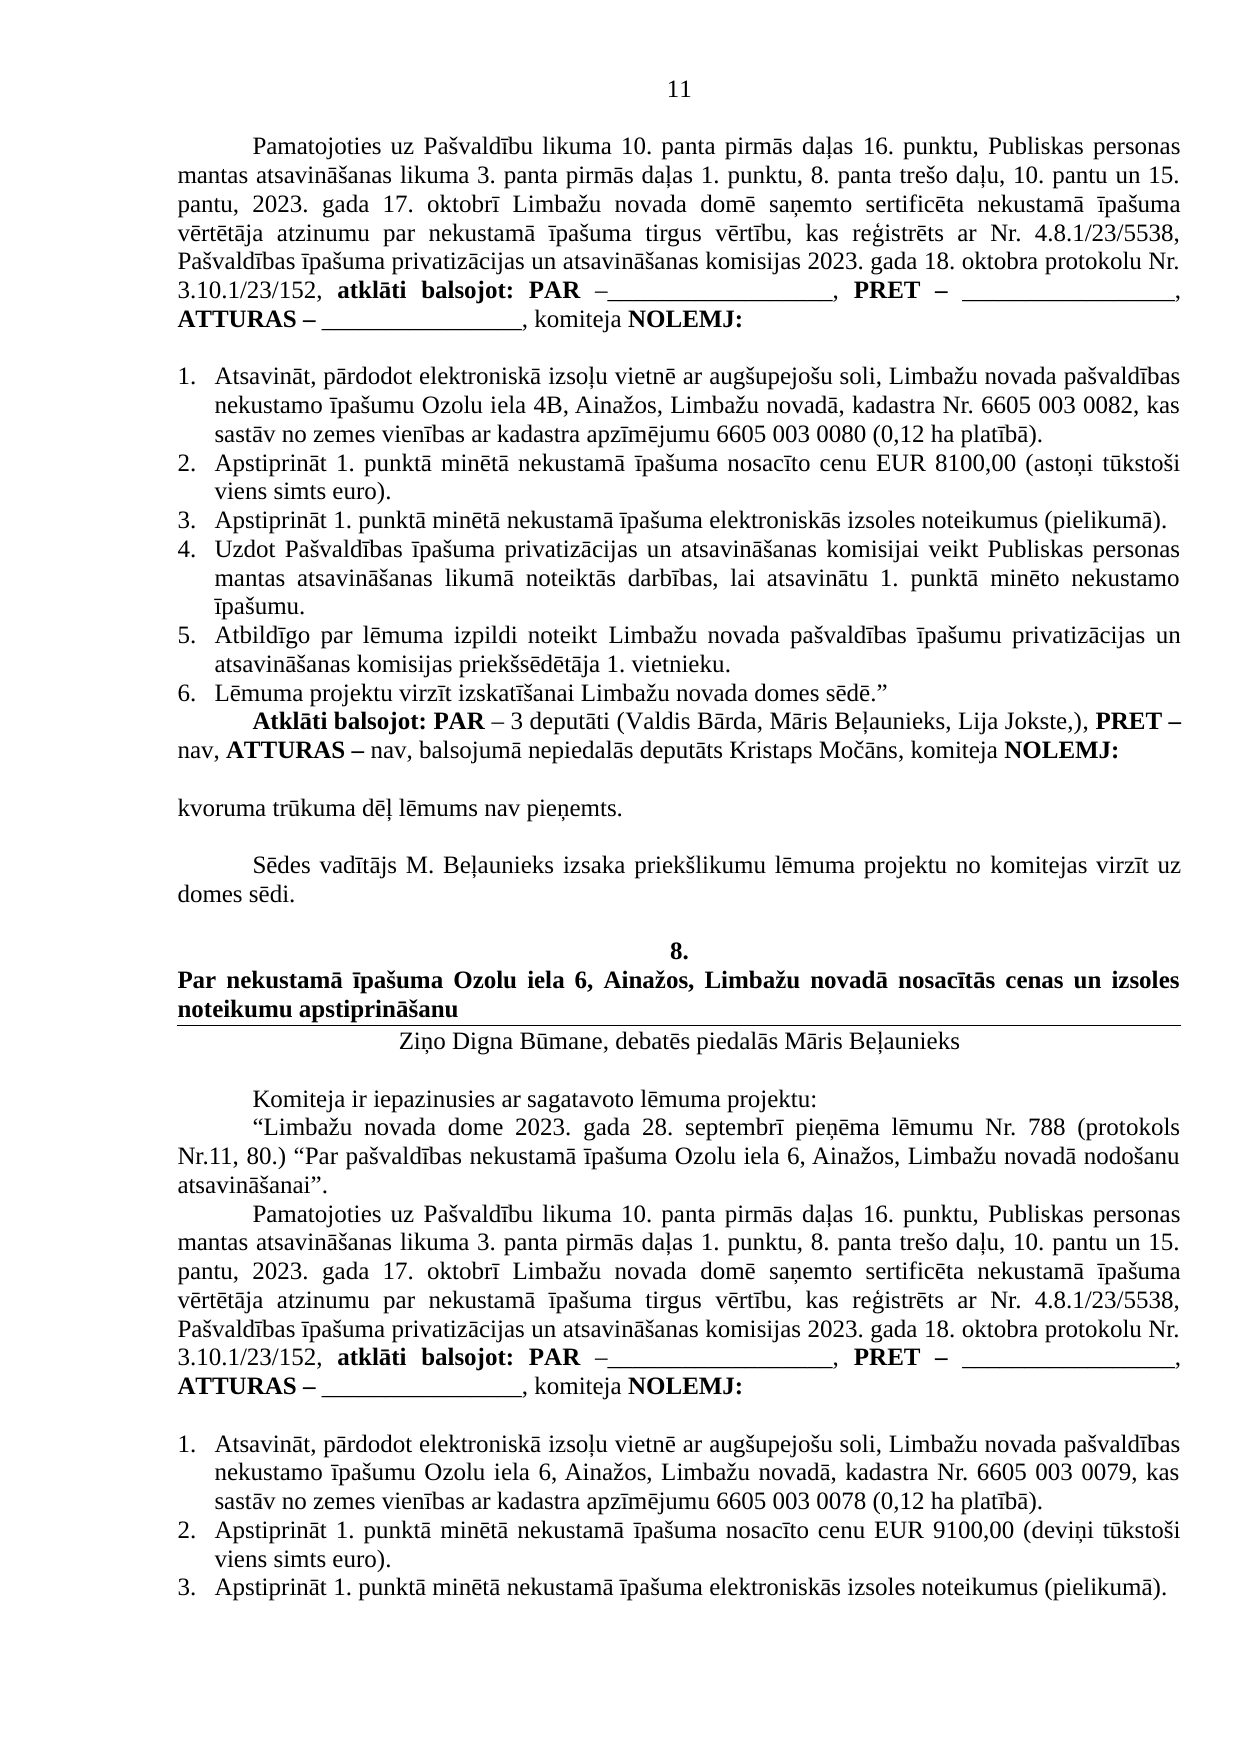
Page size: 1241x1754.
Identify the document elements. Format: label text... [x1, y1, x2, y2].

text Ziņo Digna Būmane, debatēs piedalās Māris Beļaunieks [177, 1026, 1181, 1055]
text 8. [177, 936, 1181, 965]
list Atsavināt, pārdodot elektroniskā izsoļu vietnē ar augšupejošu soli, Limbažu novada pašvaldības nekustamo īpašumu Ozolu iela 4B, Ainažos, Limbažu novadā, kadastra Nr. 6605 003 0082, kas sastāv no zemes vienības ar kadastra apzīmējumu 6605 003 0080 (0,12 ha platībā). [177, 361, 1181, 448]
list Apstiprināt 1. punktā minētā nekustamā īpašuma nosacīto cenu EUR 9100,00 (deviņi tūkstoši viens simts euro). [177, 1515, 1181, 1572]
list Lēmuma projektu virzīt izskatīšanai Limbažu novada domes sēdē.” [177, 678, 1181, 706]
text Pamatojoties uz Pašvaldību likuma 10. panta pirmās daļas 16. punktu, Publiskas personas mantas atsavināšanas likuma 3. panta pirmās daļas 1. punktu, 8. panta trešo daļu, 10. pantu un 15. pantu, 2023. gada 17. oktobrī Limbažu novada domē saņemto sertificēta nekustamā īpašuma vērtētāja atzinumu par nekustamā īpašuma tirgus vērtību, kas reģistrēts ar Nr. 4.8.1/23/5538, Pašvaldības īpašuma privatizācijas un atsavināšanas komisijas 2023. gada 18. oktobra protokolu Nr. 3.10.1/23/152, atklāti balsojot: PAR –__________________, PRET – _________________, ATTURAS – ________________, komiteja NOLEMJ: [177, 1199, 1181, 1400]
text Atklāti balsojot: PAR – 3 deputāti (Valdis Bārda, Māris Beļaunieks, Lija Jokste,), PRET – nav, ATTURAS – nav, balsojumā nepiedalās deputāts Kristaps Močāns, komiteja NOLEMJ: [177, 706, 1181, 764]
text Komiteja ir iepazinusies ar sagatavoto lēmuma projektu: [177, 1084, 1181, 1112]
text Par nekustamā īpašuma Ozolu iela 6, Ainažos, Limbažu novadā nosacītās cenas un izsoles noteikumu apstiprināšanu [177, 965, 1181, 1025]
text “Limbažu novada dome 2023. gada 28. septembrī pieņēma lēmumu Nr. 788 (protokols Nr.11, 80.) “Par pašvaldības nekustamā īpašuma Ozolu iela 6, Ainažos, Limbažu novadā nodošanu atsavināšanai”. [177, 1112, 1181, 1199]
text kvoruma trūkuma dēļ lēmums nav pieņemts. [177, 793, 1181, 821]
list Apstiprināt 1. punktā minētā nekustamā īpašuma elektroniskās izsoles noteikumus (pielikumā). [177, 505, 1181, 534]
list Uzdot Pašvaldības īpašuma privatizācijas un atsavināšanas komisijai veikt Publiskas personas mantas atsavināšanas likumā noteiktās darbības, lai atsavinātu 1. punktā minēto nekustamo īpašumu. [177, 534, 1181, 620]
text Pamatojoties uz Pašvaldību likuma 10. panta pirmās daļas 16. punktu, Publiskas personas mantas atsavināšanas likuma 3. panta pirmās daļas 1. punktu, 8. panta trešo daļu, 10. pantu un 15. pantu, 2023. gada 17. oktobrī Limbažu novada domē saņemto sertificēta nekustamā īpašuma vērtētāja atzinumu par nekustamā īpašuma tirgus vērtību, kas reģistrēts ar Nr. 4.8.1/23/5538, Pašvaldības īpašuma privatizācijas un atsavināšanas komisijas 2023. gada 18. oktobra protokolu Nr. 3.10.1/23/152, atklāti balsojot: PAR –__________________, PRET – _________________, ATTURAS – ________________, komiteja NOLEMJ: [177, 131, 1181, 333]
list Atbildīgo par lēmuma izpildi noteikt Limbažu novada pašvaldības īpašumu privatizācijas un atsavināšanas komisijas priekšsēdētāja 1. vietnieku. [177, 620, 1181, 678]
list Atsavināt, pārdodot elektroniskā izsoļu vietnē ar augšupejošu soli, Limbažu novada pašvaldības nekustamo īpašumu Ozolu iela 6, Ainažos, Limbažu novadā, kadastra Nr. 6605 003 0079, kas sastāv no zemes vienības ar kadastra apzīmējumu 6605 003 0078 (0,12 ha platībā). [177, 1429, 1181, 1515]
list Apstiprināt 1. punktā minētā nekustamā īpašuma elektroniskās izsoles noteikumus (pielikumā). [177, 1572, 1181, 1601]
list Apstiprināt 1. punktā minētā nekustamā īpašuma nosacīto cenu EUR 8100,00 (astoņi tūkstoši viens simts euro). [177, 448, 1181, 505]
text Sēdes vadītājs M. Beļaunieks izsaka priekšlikumu lēmuma projektu no komitejas virzīt uz domes sēdi. [177, 850, 1181, 908]
